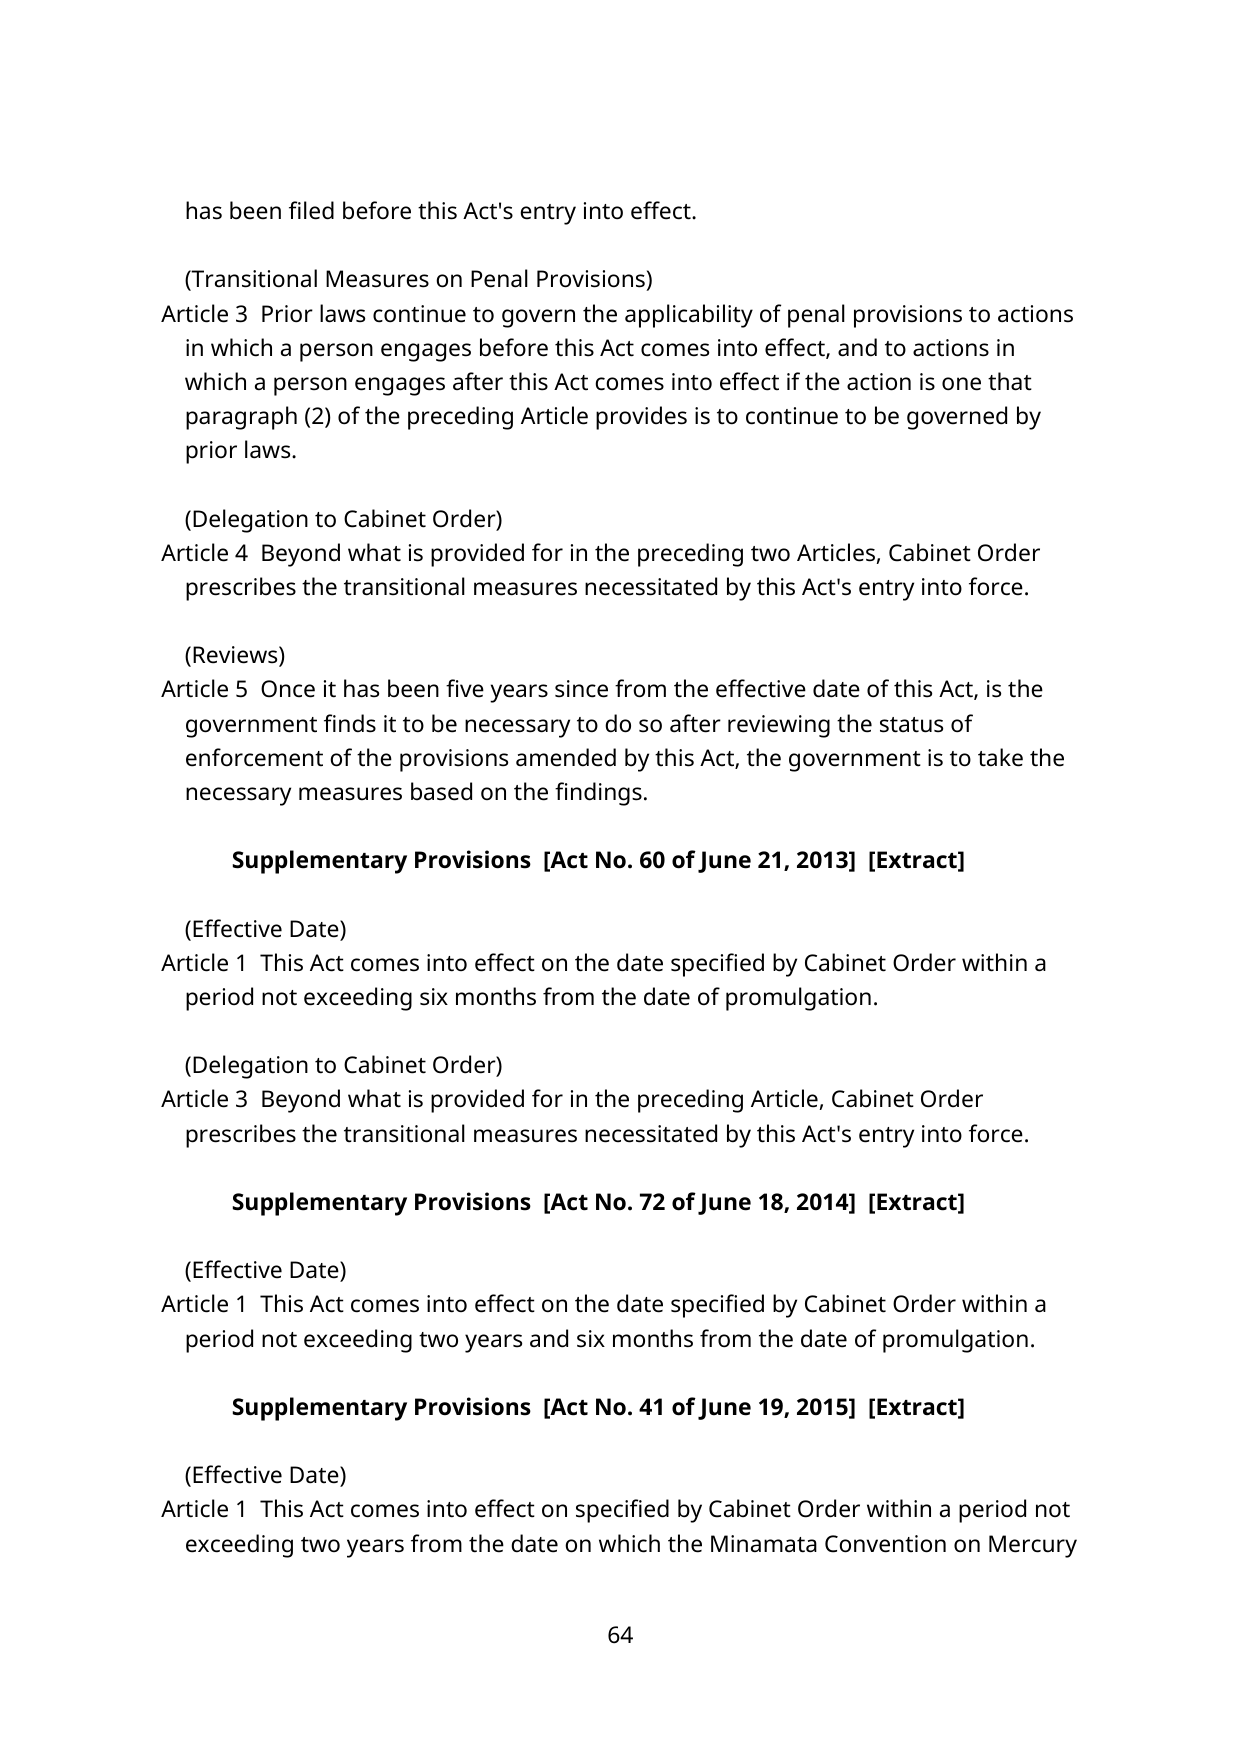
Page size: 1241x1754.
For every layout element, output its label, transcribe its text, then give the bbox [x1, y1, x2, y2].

text Supplementary Provisions [Act No. 60 of June 21, 2013] [Extract] [230, 843, 1079, 877]
text (Effective Date) [184, 1253, 1079, 1287]
text (Effective Date) [184, 911, 1079, 945]
text (Transitional Measures on Penal Provisions) [184, 262, 1079, 296]
text Article 5 Once it has been five years since from the effective date of this Act, is the government finds it to be necessary to do so after reviewing the status of enforcement of the provisions amended by this Act, the government is to take the necessary measures based on the findings. [161, 672, 1079, 809]
text (Effective Date) [184, 1458, 1079, 1492]
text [161, 194, 1079, 228]
text (Delegation to Cabinet Order) [184, 501, 1079, 535]
text Article 1 This Act comes into effect on the date specified by Cabinet Order within a period not exceeding two years and six months from the date of promulgation. [161, 1287, 1079, 1355]
text Article 3 Beyond what is provided for in the preceding Article, Cabinet Order prescribes the transitional measures necessitated by this Act's entry into force. [161, 1082, 1079, 1150]
text Supplementary Provisions [Act No. 41 of June 19, 2015] [Extract] [230, 1389, 1079, 1424]
text Article 4 Beyond what is provided for in the preceding two Articles, Cabinet Order prescribes the transitional measures necessitated by this Act's entry into force. [161, 535, 1079, 604]
text (Reviews) [184, 638, 1079, 672]
text (Delegation to Cabinet Order) [184, 1048, 1079, 1082]
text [161, 1492, 1079, 1560]
text Supplementary Provisions [Act No. 72 of June 18, 2014] [Extract] [230, 1184, 1079, 1219]
text Article 1 This Act comes into effect on the date specified by Cabinet Order within a period not exceeding six months from the date of promulgation. [161, 945, 1079, 1014]
text Article 3 Prior laws continue to govern the applicability of penal provisions to actions in which a person engages before this Act comes into effect, and to actions in which a person engages after this Act comes into effect if the action is one that paragraph (2) of the preceding Article provides is to continue to be governed by prior laws. [161, 296, 1079, 467]
